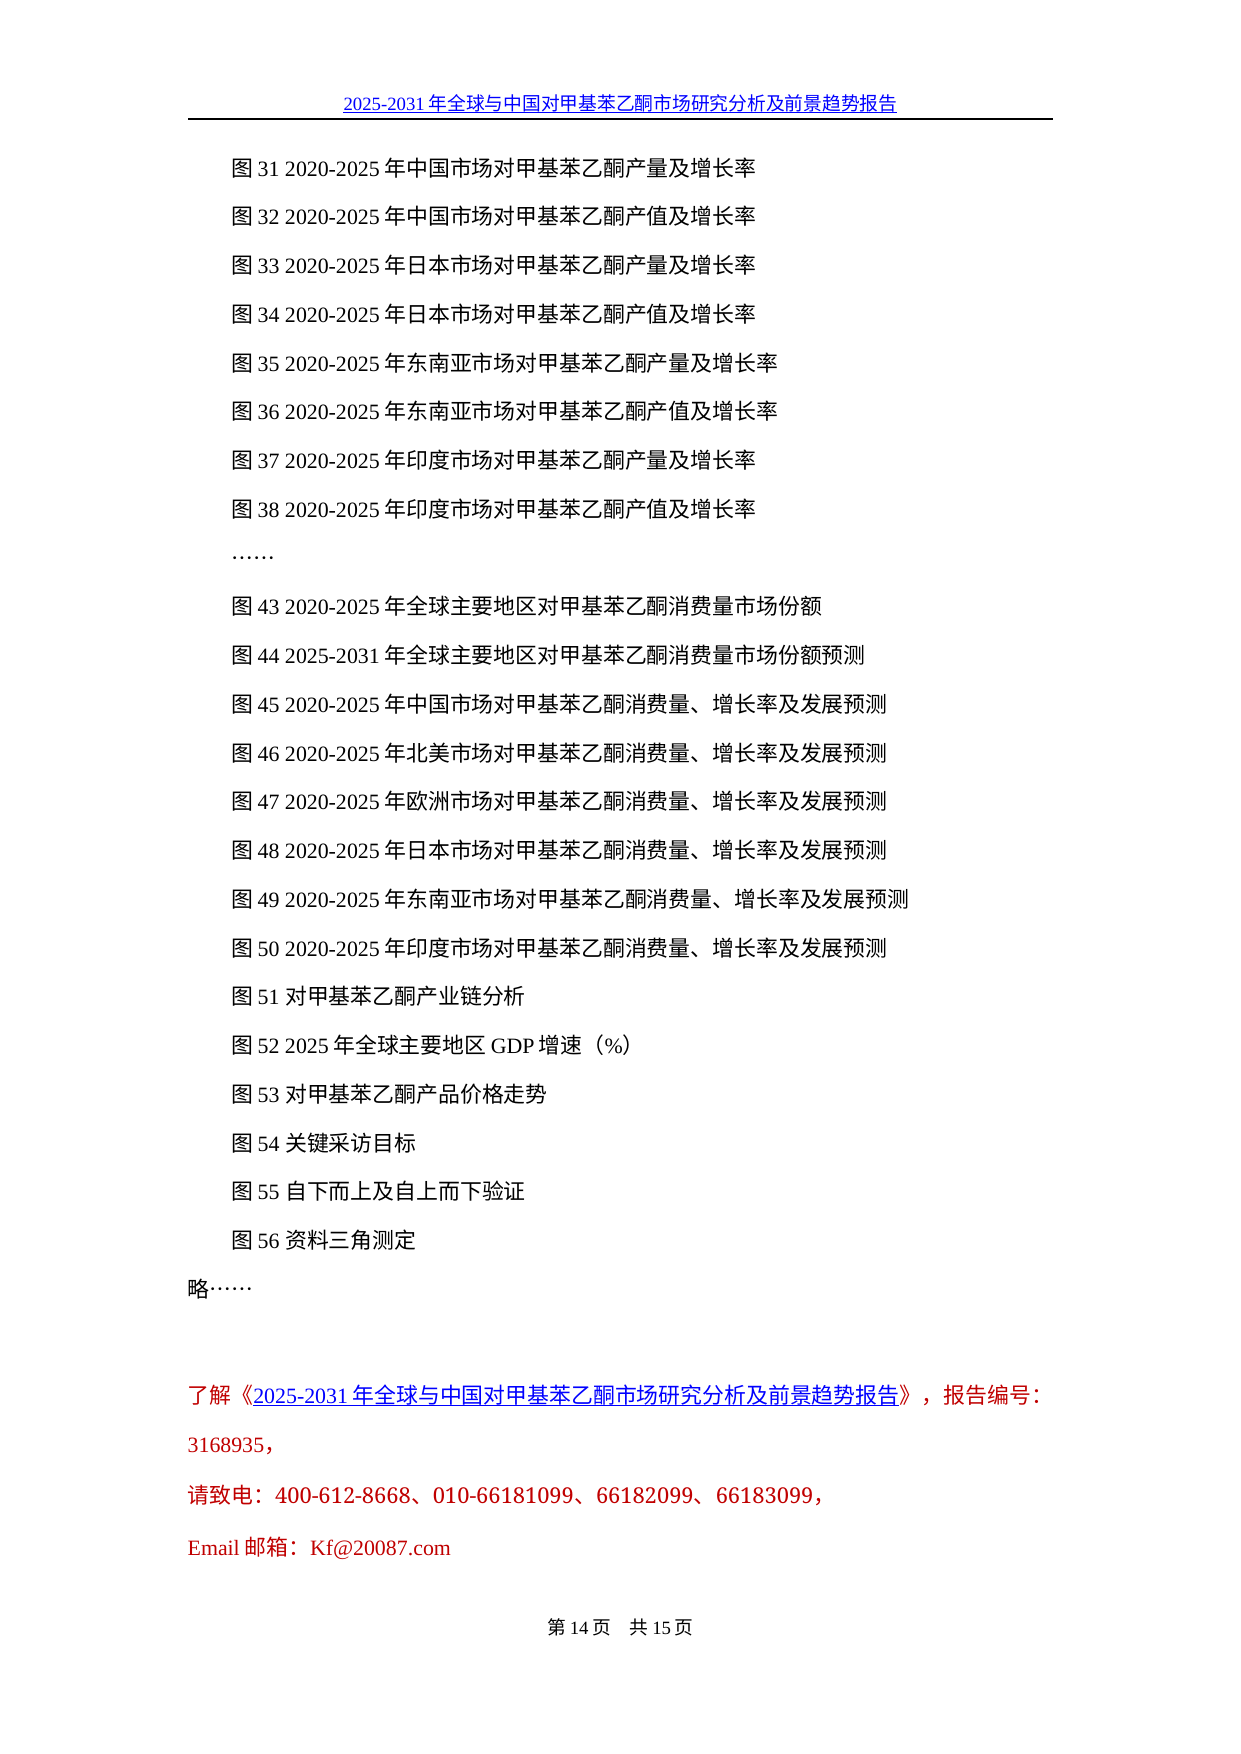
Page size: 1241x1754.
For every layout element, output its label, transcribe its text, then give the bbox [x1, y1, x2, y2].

text 请致电：400-612-8668、010-66181099、66182099、66183099， [187, 1478, 1053, 1511]
text Email邮箱：Kf@20087.com [187, 1530, 1053, 1562]
text 了解《2025-2031年全球与中国对甲基苯乙酮市场研究分析及前景趋势报告》，报告编号：3168935， [187, 1378, 1053, 1459]
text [187, 150, 1053, 1304]
